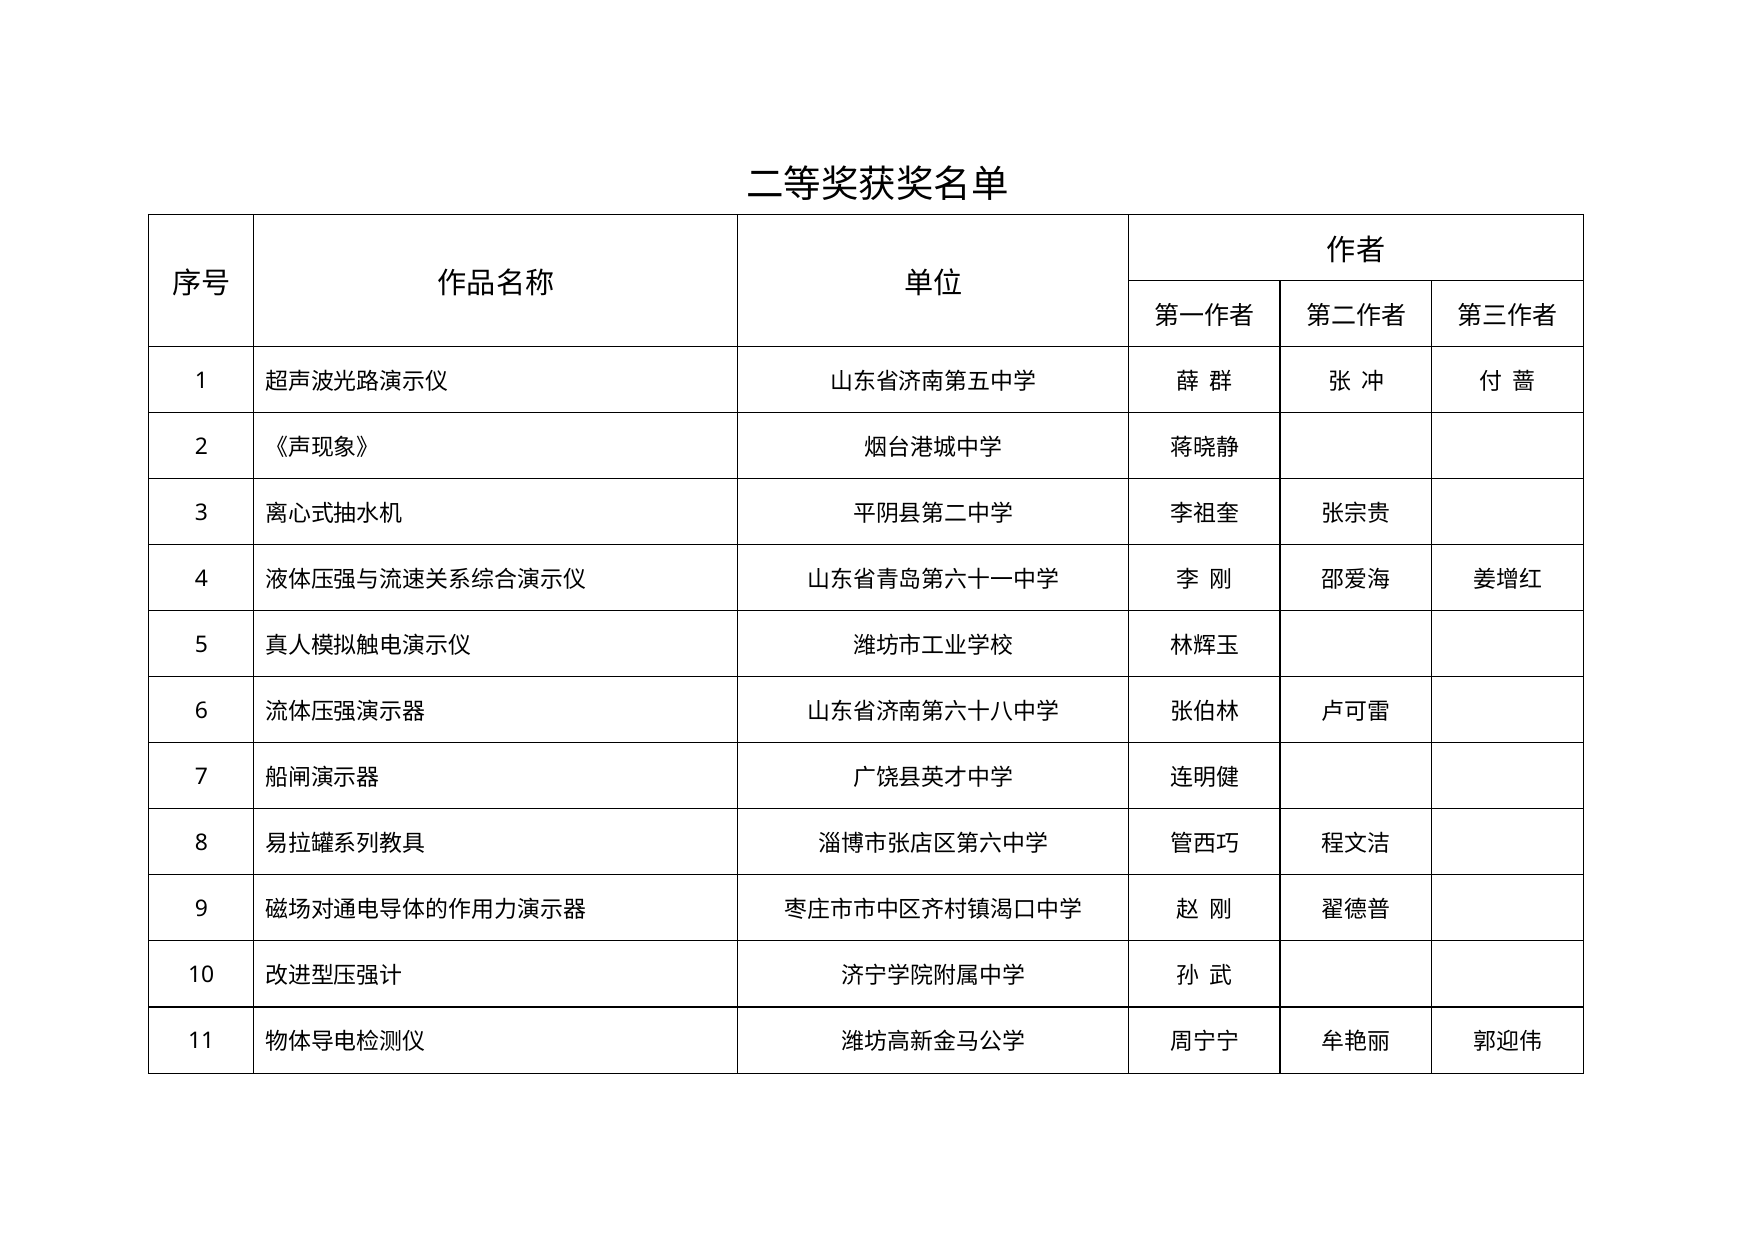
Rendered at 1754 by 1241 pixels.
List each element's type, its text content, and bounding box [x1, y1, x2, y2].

table_cell 船闸演示器 [254, 743, 737, 808]
table_cell 张伯林 [1129, 677, 1279, 742]
table_cell 8 [149, 809, 253, 874]
table_cell 张宗贵 [1281, 479, 1431, 544]
table_cell 平阴县第二中学 [738, 479, 1128, 544]
table_cell 超声波光路演示仪 [254, 347, 737, 412]
table_cell 程文洁 [1281, 809, 1431, 874]
table_cell 郭迎伟 [1432, 1008, 1583, 1072]
table_cell 易拉罐系列教具 [254, 809, 737, 874]
table_cell 10 [149, 941, 253, 1006]
table_cell 枣庄市市中区齐村镇渴口中学 [738, 875, 1128, 940]
table_cell 山东省济南第六十八中学 [738, 677, 1128, 742]
table_cell 林辉玉 [1129, 611, 1279, 676]
table_cell 牟艳丽 [1281, 1008, 1431, 1072]
table_cell 山东省青岛第六十一中学 [738, 545, 1128, 610]
table_cell 潍坊市工业学校 [738, 611, 1128, 676]
table_cell 液体压强与流速关系综合演示仪 [254, 545, 737, 610]
table_cell 第一作者 [1129, 281, 1279, 346]
table_cell 1 [149, 347, 253, 412]
table_cell 姜增红 [1432, 545, 1583, 610]
table_cell [1281, 743, 1431, 808]
table_cell 物体导电检测仪 [254, 1008, 737, 1072]
table_cell 淄博市张店区第六中学 [738, 809, 1128, 874]
table_cell 蒋晓静 [1129, 413, 1279, 478]
table_cell 广饶县英才中学 [738, 743, 1128, 808]
table_cell 连明健 [1129, 743, 1279, 808]
table_cell 周宁宁 [1129, 1008, 1279, 1072]
table_cell [1432, 413, 1583, 478]
table_cell 赵 刚 [1129, 875, 1279, 940]
table_cell [1281, 611, 1431, 676]
table_cell 2 [149, 413, 253, 478]
table_cell 9 [149, 875, 253, 940]
table_cell 第二作者 [1281, 281, 1431, 346]
table_cell 第三作者 [1432, 281, 1583, 346]
table_cell 薛 群 [1129, 347, 1279, 412]
table_header 作者 [1129, 215, 1583, 280]
table_cell 6 [149, 677, 253, 742]
table_cell [1281, 413, 1431, 478]
table_header 作品名称 [254, 215, 737, 346]
text 二等奖获奖名单 [159, 149, 1594, 214]
table_cell 改进型压强计 [254, 941, 737, 1006]
table_cell 管西巧 [1129, 809, 1279, 874]
table_cell 李祖奎 [1129, 479, 1279, 544]
table_cell [1432, 611, 1583, 676]
table_cell [1281, 941, 1431, 1006]
table_cell [1432, 809, 1583, 874]
table_cell 潍坊高新金马公学 [738, 1008, 1128, 1072]
table_cell 山东省济南第五中学 [738, 347, 1128, 412]
table_cell 4 [149, 545, 253, 610]
table_header 序号 [149, 215, 253, 346]
table_cell 7 [149, 743, 253, 808]
table_cell 磁场对通电导体的作用力演示器 [254, 875, 737, 940]
table_cell 3 [149, 479, 253, 544]
table_cell [1432, 743, 1583, 808]
table_cell 济宁学院附属中学 [738, 941, 1128, 1006]
table_cell [1432, 677, 1583, 742]
table_cell 李 刚 [1129, 545, 1279, 610]
table_cell 5 [149, 611, 253, 676]
table_cell 离心式抽水机 [254, 479, 737, 544]
table_cell [1432, 941, 1583, 1006]
table_cell 邵爱海 [1281, 545, 1431, 610]
table_cell 烟台港城中学 [738, 413, 1128, 478]
table_cell 翟德普 [1281, 875, 1431, 940]
table_cell 《声现象》 [254, 413, 737, 478]
table_cell [1432, 479, 1583, 544]
table_cell 真人模拟触电演示仪 [254, 611, 737, 676]
table_cell [1432, 875, 1583, 940]
table_cell 11 [149, 1008, 253, 1072]
table_header 单位 [738, 215, 1128, 346]
table_cell 付 蔷 [1432, 347, 1583, 412]
table_cell 张 冲 [1281, 347, 1431, 412]
table_cell 孙 武 [1129, 941, 1279, 1006]
table_cell 卢可雷 [1281, 677, 1431, 742]
table_cell 流体压强演示器 [254, 677, 737, 742]
